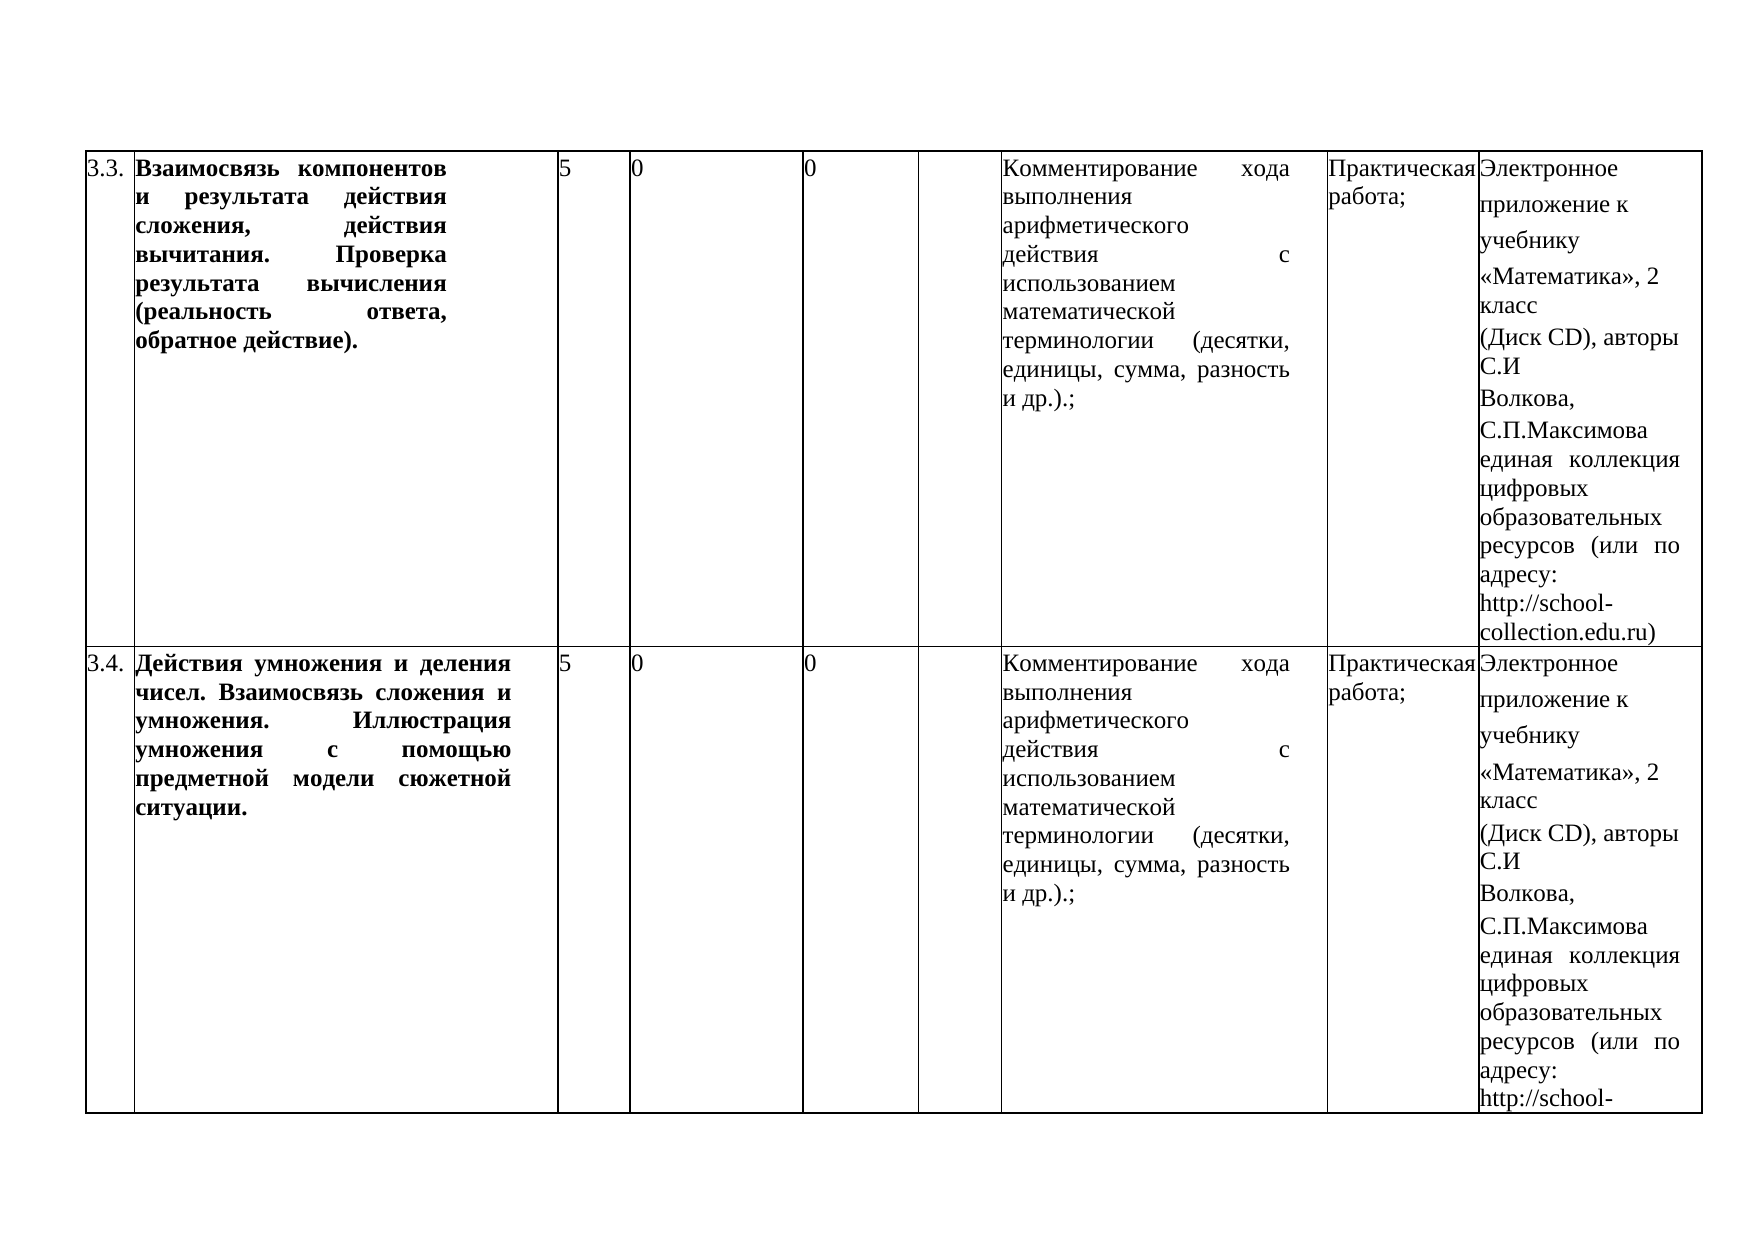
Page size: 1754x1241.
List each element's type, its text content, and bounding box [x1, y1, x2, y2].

table_header 0 [631, 152, 802, 646]
table_header 3.3. [87, 152, 134, 646]
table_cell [1480, 647, 1701, 1112]
table_header Взаимосвязь компонентов и результата действия сложения, действия вычитания. Проверка результата вычисления (реальность ответа, обратное действие). [135, 152, 557, 646]
table_header [919, 152, 1001, 646]
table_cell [135, 647, 557, 1112]
table_header 5 [559, 152, 629, 646]
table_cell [1002, 647, 1327, 1112]
table_cell 0 [804, 647, 918, 1112]
table_cell [919, 647, 1001, 1112]
table_cell 3.4. [87, 647, 134, 1112]
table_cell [1328, 647, 1478, 1112]
table_cell 0 [631, 647, 802, 1112]
table_cell 5 [559, 647, 629, 1112]
table_header Комментирование хода выполнения арифметического действия с использованием математической терминологии (десятки, единицы, сумма, разность и др.).; [1002, 152, 1327, 646]
table_header Практическая работа; [1328, 152, 1478, 646]
table_header 0 [804, 152, 918, 646]
table_header Электронное приложение к учебнику «Математика», 2 класс (Диск СD), авторы С.И Волкова, С.П.Максимова единая коллекция цифровых образовательных ресурсов (или по адресу: http://school- collection.edu.ru) [1480, 152, 1701, 646]
